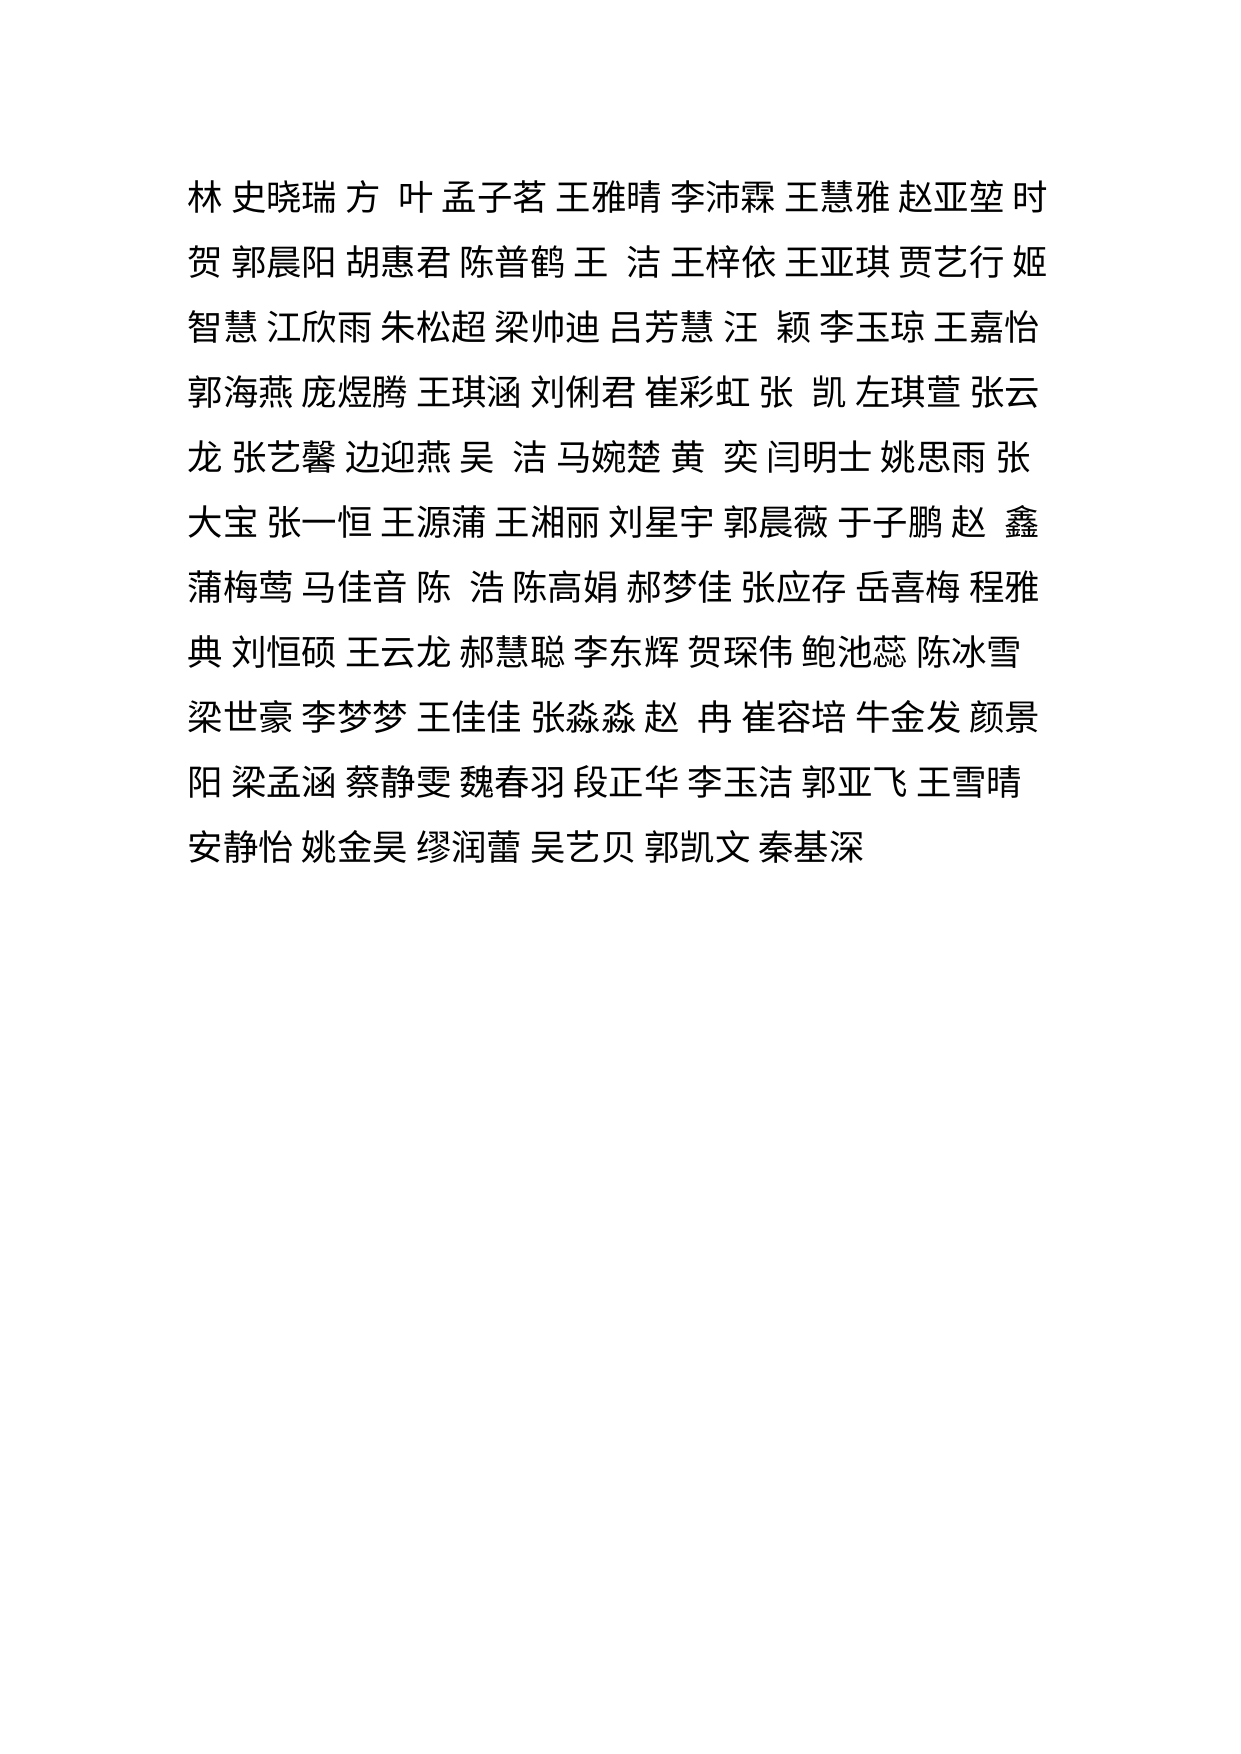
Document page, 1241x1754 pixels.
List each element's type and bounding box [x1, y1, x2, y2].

text [187, 162, 1053, 877]
